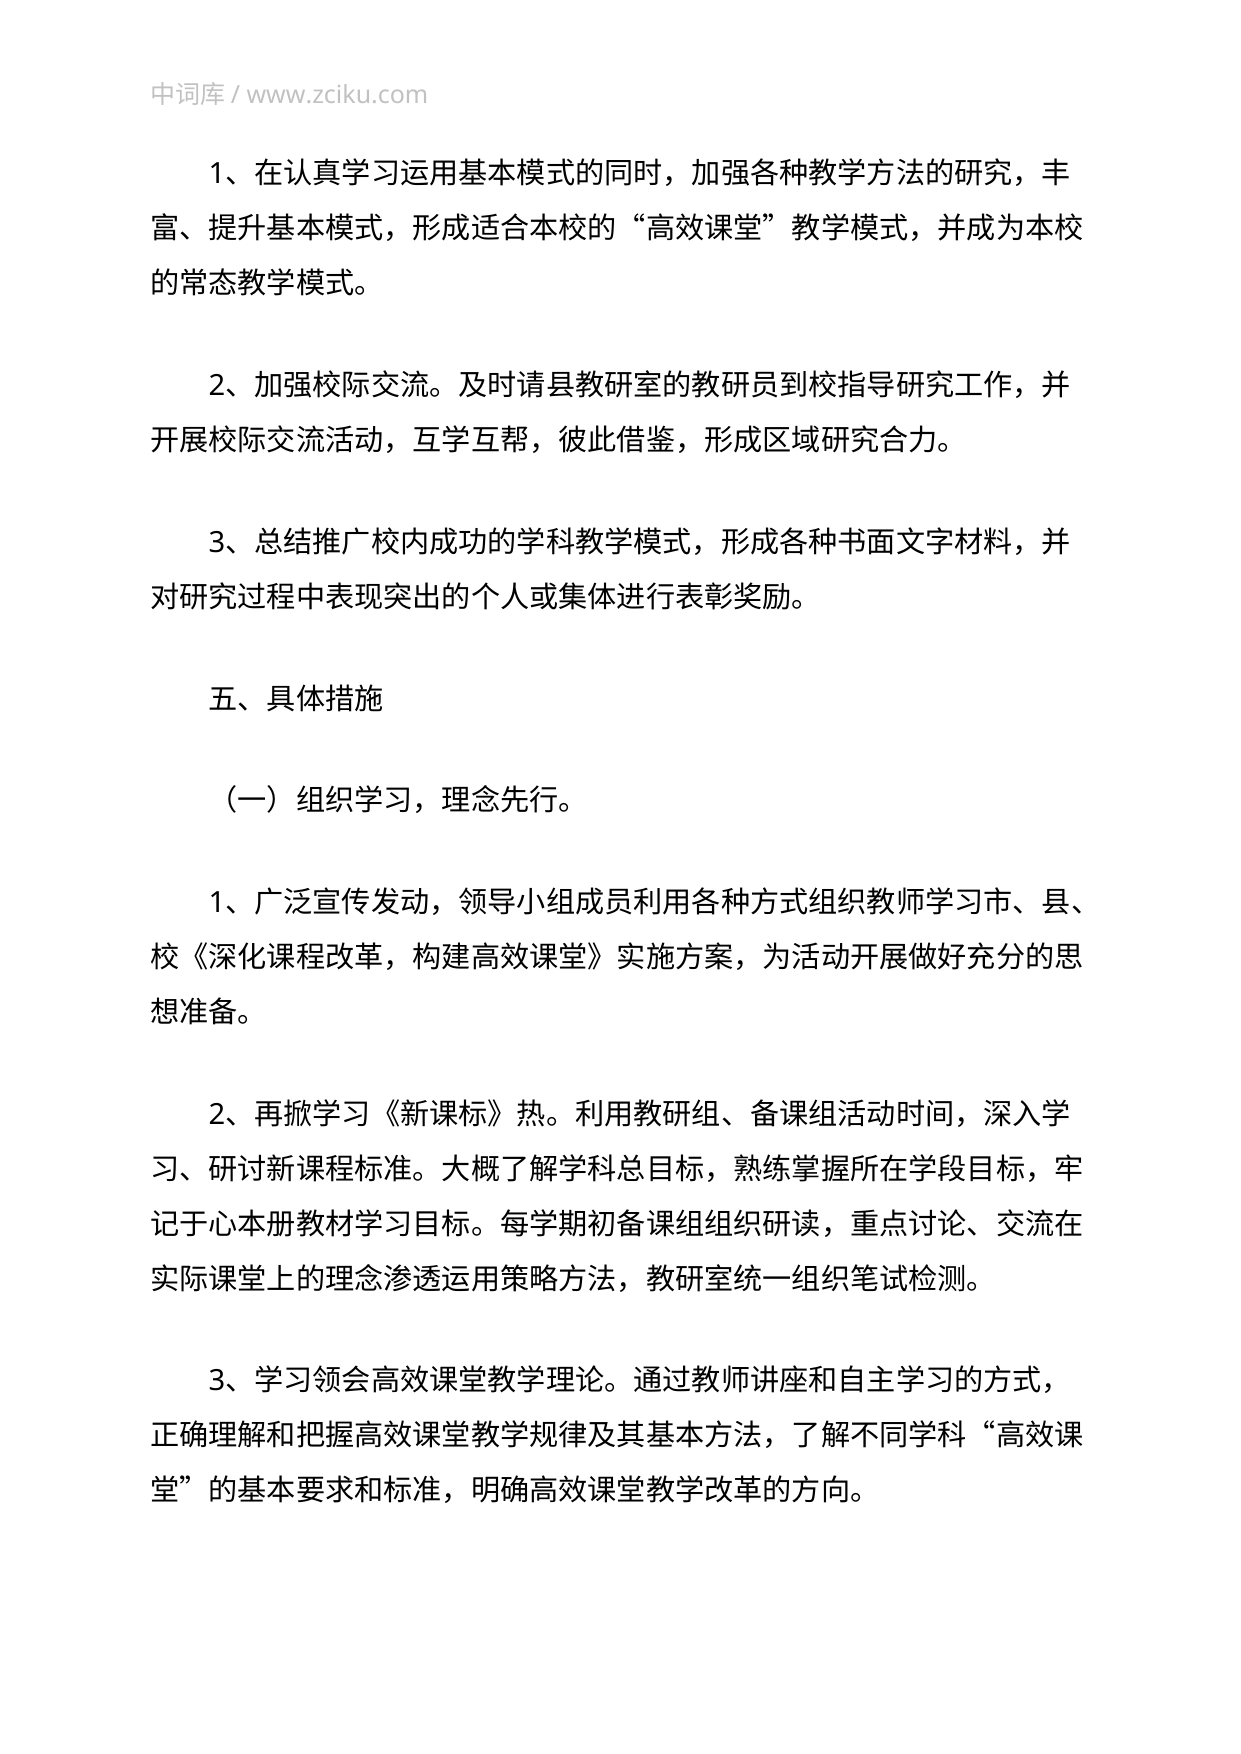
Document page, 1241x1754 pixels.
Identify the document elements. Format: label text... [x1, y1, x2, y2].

text 3、学习领会高效课堂教学理论。通过教师讲座和自主学习的方式，正确理解和把握高效课堂教学规律及其基本方法，了解不同学科“高效课堂”的基本要求和标准，明确高效课堂教学改革的方向。 [150, 1357, 1090, 1509]
text 2、加强校际交流。及时请县教研室的教研员到校指导研究工作，并开展校际交流活动，互学互帮，彼此借鉴，形成区域研究合力。 [150, 362, 1090, 459]
text 3、总结推广校内成功的学科教学模式，形成各种书面文字材料，并对研究过程中表现突出的个人或集体进行表彰奖励。 [150, 518, 1090, 616]
text （一）组织学习，理念先行。 [150, 777, 1090, 819]
text 2、再掀学习《新课标》热。利用教研组、备课组活动时间，深入学习、研讨新课程标准。大概了解学科总目标，熟练掌握所在学段目标，牢记于心本册教材学习目标。每学期初备课组组织研读，重点讨论、交流在实际课堂上的理念渗透运用策略方法，教研室统一组织笔试检测。 [150, 1090, 1090, 1297]
text 五、具体措施 [150, 675, 1090, 717]
text 1、广泛宣传发动，领导小组成员利用各种方式组织教师学习市、县、校《深化课程改革，构建高效课堂》实施方案，为活动开展做好充分的思想准备。 [150, 879, 1090, 1031]
text 1、在认真学习运用基本模式的同时，加强各种教学方法的研究，丰富、提升基本模式，形成适合本校的“高效课堂”教学模式，并成为本校的常态教学模式。 [150, 150, 1090, 302]
